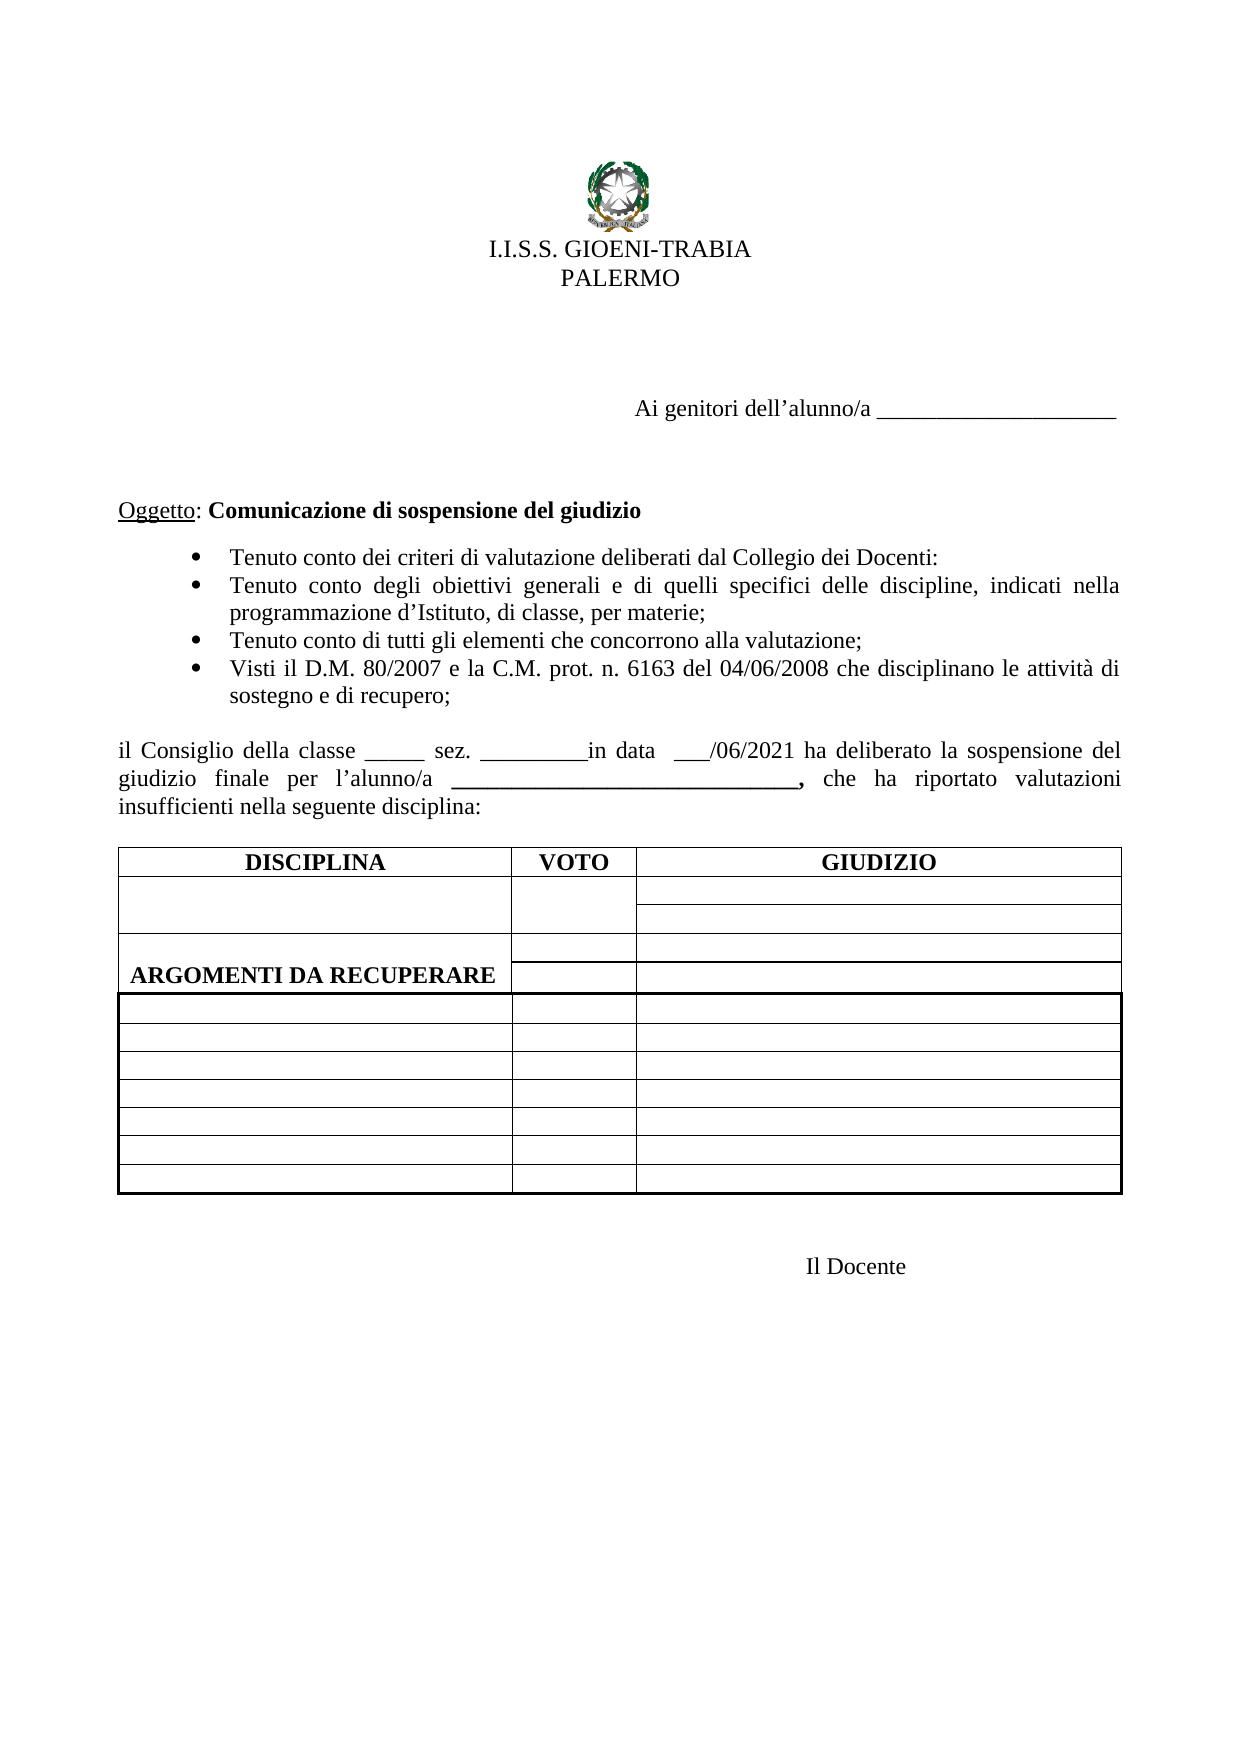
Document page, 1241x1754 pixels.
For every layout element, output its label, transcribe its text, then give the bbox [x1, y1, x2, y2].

list Visti il D.M. 80/2007 e prot. n. 6163 del 04/06/2008 che disciplinano le attività di sostegno e di recupero; [192, 654, 1122, 709]
table_cell [637, 1080, 1120, 1107]
table_cell [512, 963, 636, 992]
table_cell [120, 1108, 512, 1135]
table_cell [513, 1136, 636, 1163]
table_cell [513, 1165, 636, 1192]
table_cell [637, 877, 1121, 904]
table_cell [637, 1108, 1120, 1135]
table_cell [512, 877, 636, 933]
text il Consiglio della classe _____ sez. _________in data ___/06/2021 ha deliberato la sospensione del giudizio finale per l’alunno/a _____________________________, che ha riportato valutazioni insufficienti nella seguente disciplina: [118, 736, 1122, 819]
table_cell [513, 1052, 636, 1079]
list Tenuto conto degli obiettivi generali e di quelli specifici delle discipline, indicati nella programmazione d’Istituto, di classe, per materie; [192, 571, 1122, 626]
table_cell [637, 905, 1121, 933]
table_cell [120, 995, 512, 1023]
table_cell [119, 877, 511, 933]
text Ai genitori dell’alunno/a ____________________ [561, 394, 1122, 422]
table_cell [637, 963, 1121, 992]
table_cell [120, 1080, 512, 1107]
table_cell [513, 1080, 636, 1107]
table_cell [637, 1052, 1120, 1079]
table_cell [120, 1052, 512, 1079]
table_cell [513, 1024, 636, 1051]
text I.I.S.S. GIOENI-TRABIA [118, 234, 1122, 263]
table_header GIUDIZIO [637, 848, 1121, 876]
text Oggetto: Comunicazione di sospensione del giudizio [118, 496, 1122, 524]
text PALERMO [118, 263, 1122, 291]
table_header VOTO [512, 848, 636, 876]
table_cell [120, 1136, 512, 1163]
table_header DISCIPLINA [119, 848, 511, 876]
table_cell [120, 1165, 512, 1192]
table_cell [637, 1024, 1120, 1051]
table_cell ARGOMENTI DA RECUPERARE [119, 934, 511, 992]
table_cell [637, 995, 1120, 1023]
table_cell [513, 1108, 636, 1135]
text Il Docente [118, 1252, 1122, 1280]
table_cell [637, 1136, 1120, 1163]
table_cell [120, 1024, 512, 1051]
table_cell [637, 934, 1121, 961]
table_cell [513, 995, 636, 1023]
table_cell [637, 1165, 1120, 1192]
table_cell [512, 934, 636, 961]
list Tenuto conto dei criteri di valutazione deliberati dal Collegio dei Docenti: [192, 543, 1122, 571]
list Tenuto conto di tutti gli elementi che concorrono alla valutazione; [192, 626, 1122, 654]
